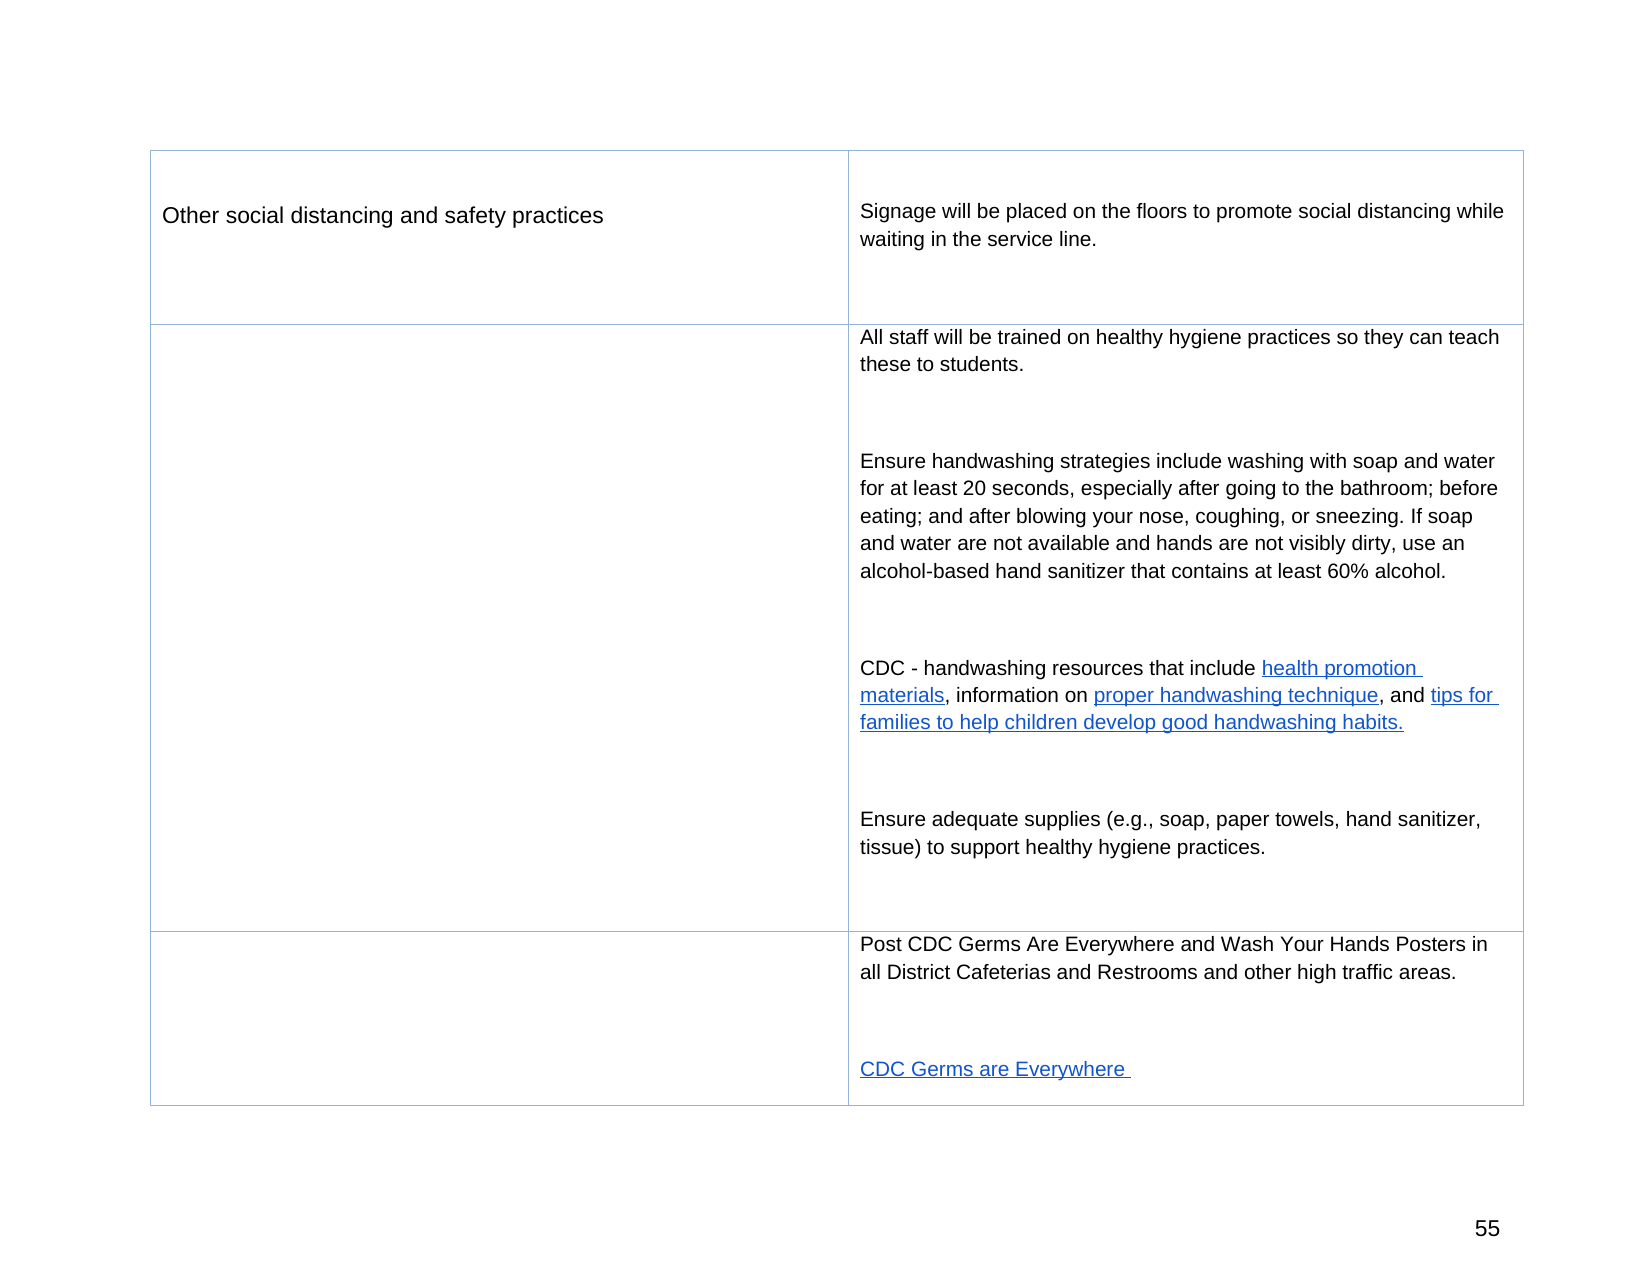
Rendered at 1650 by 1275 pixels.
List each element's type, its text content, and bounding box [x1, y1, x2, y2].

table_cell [849, 151, 1523, 323]
table_cell [151, 325, 848, 931]
table_cell [151, 932, 848, 1105]
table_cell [849, 932, 1523, 1105]
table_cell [151, 151, 848, 323]
table_cell All staff will be trained on healthy hygiene practices so they can teach these to students. Ensure handwashing strategies include washing with soap and water for at least 20 seconds, especially after going to the bathroom; before eating; and after blowing your nose, coughing, or sneezing. If soap and water are not available and hands are not visibly dirty, use an alcohol-based hand sanitizer that contains at least 60% alcohol. CDC - handwashing resources that include health promotion materials, information on proper handwashing technique, and tips for families to help children develop good handwashing habits. Ensure adequate supplies (e.g., soap, paper towels, hand sanitizer, tissue) to support healthy hygiene practices. [849, 325, 1523, 931]
